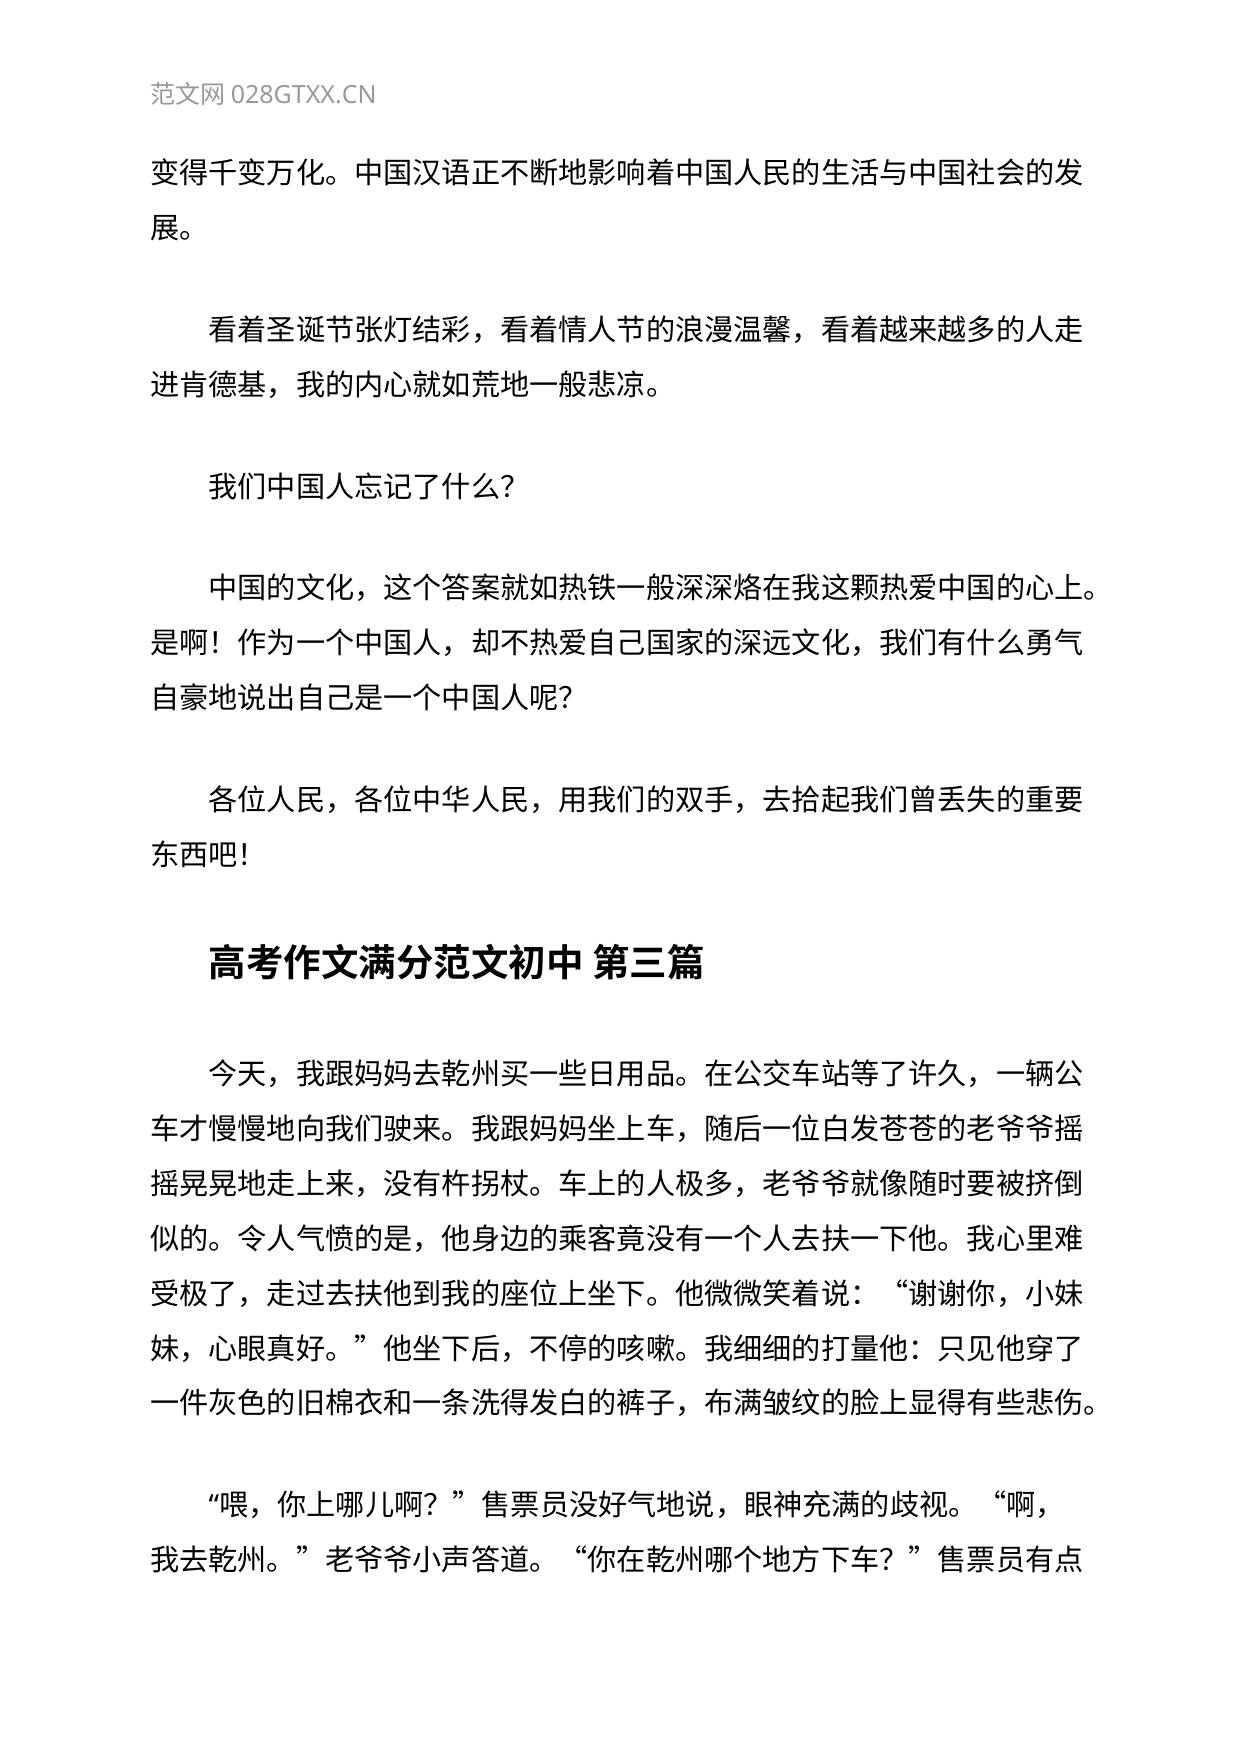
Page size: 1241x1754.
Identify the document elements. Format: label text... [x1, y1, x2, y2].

text 中国的文化，这个答案就如热铁一般深深烙在我这颗热爱中国的心上。是啊！作为一个中国人，却不热爱自己国家的深远文化，我们有什么勇气自豪地说出自己是一个中国人呢？ [150, 565, 1090, 717]
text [150, 150, 1090, 247]
text 我们中国人忘记了什么？ [150, 463, 1090, 506]
text 各位人民，各位中华人民，用我们的双手，去拾起我们曾丢失的重要东西吧！ [150, 777, 1090, 874]
text 今天，我跟妈妈去乾州买一些日用品。在公交车站等了许久，一辆公车才慢慢地向我们驶来。我跟妈妈坐上车，随后一位白发苍苍的老爷爷摇摇晃晃地走上来，没有杵拐杖。车上的人极多，老爷爷就像随时要被挤倒似的。令人气愤的是，他身边的乘客竟没有一个人去扶一下他。我心里难受极了，走过去扶他到我的座位上坐下。他微微笑着说：“谢谢你，小妹妹，心眼真好。”他坐下后，不停的咳嗽。我细细的打量他：只见他穿了一件灰色的旧棉衣和一条洗得发白的裤子，布满皱纹的脸上显得有些悲伤。 [150, 1051, 1090, 1422]
text 看着圣诞节张灯结彩，看着情人节的浪漫温馨，看着越来越多的人走进肯德基，我的内心就如荒地一般悲凉。 [150, 307, 1090, 404]
text 高考作文满分范文初中 第三篇 [150, 933, 1090, 988]
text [150, 1482, 1090, 1579]
